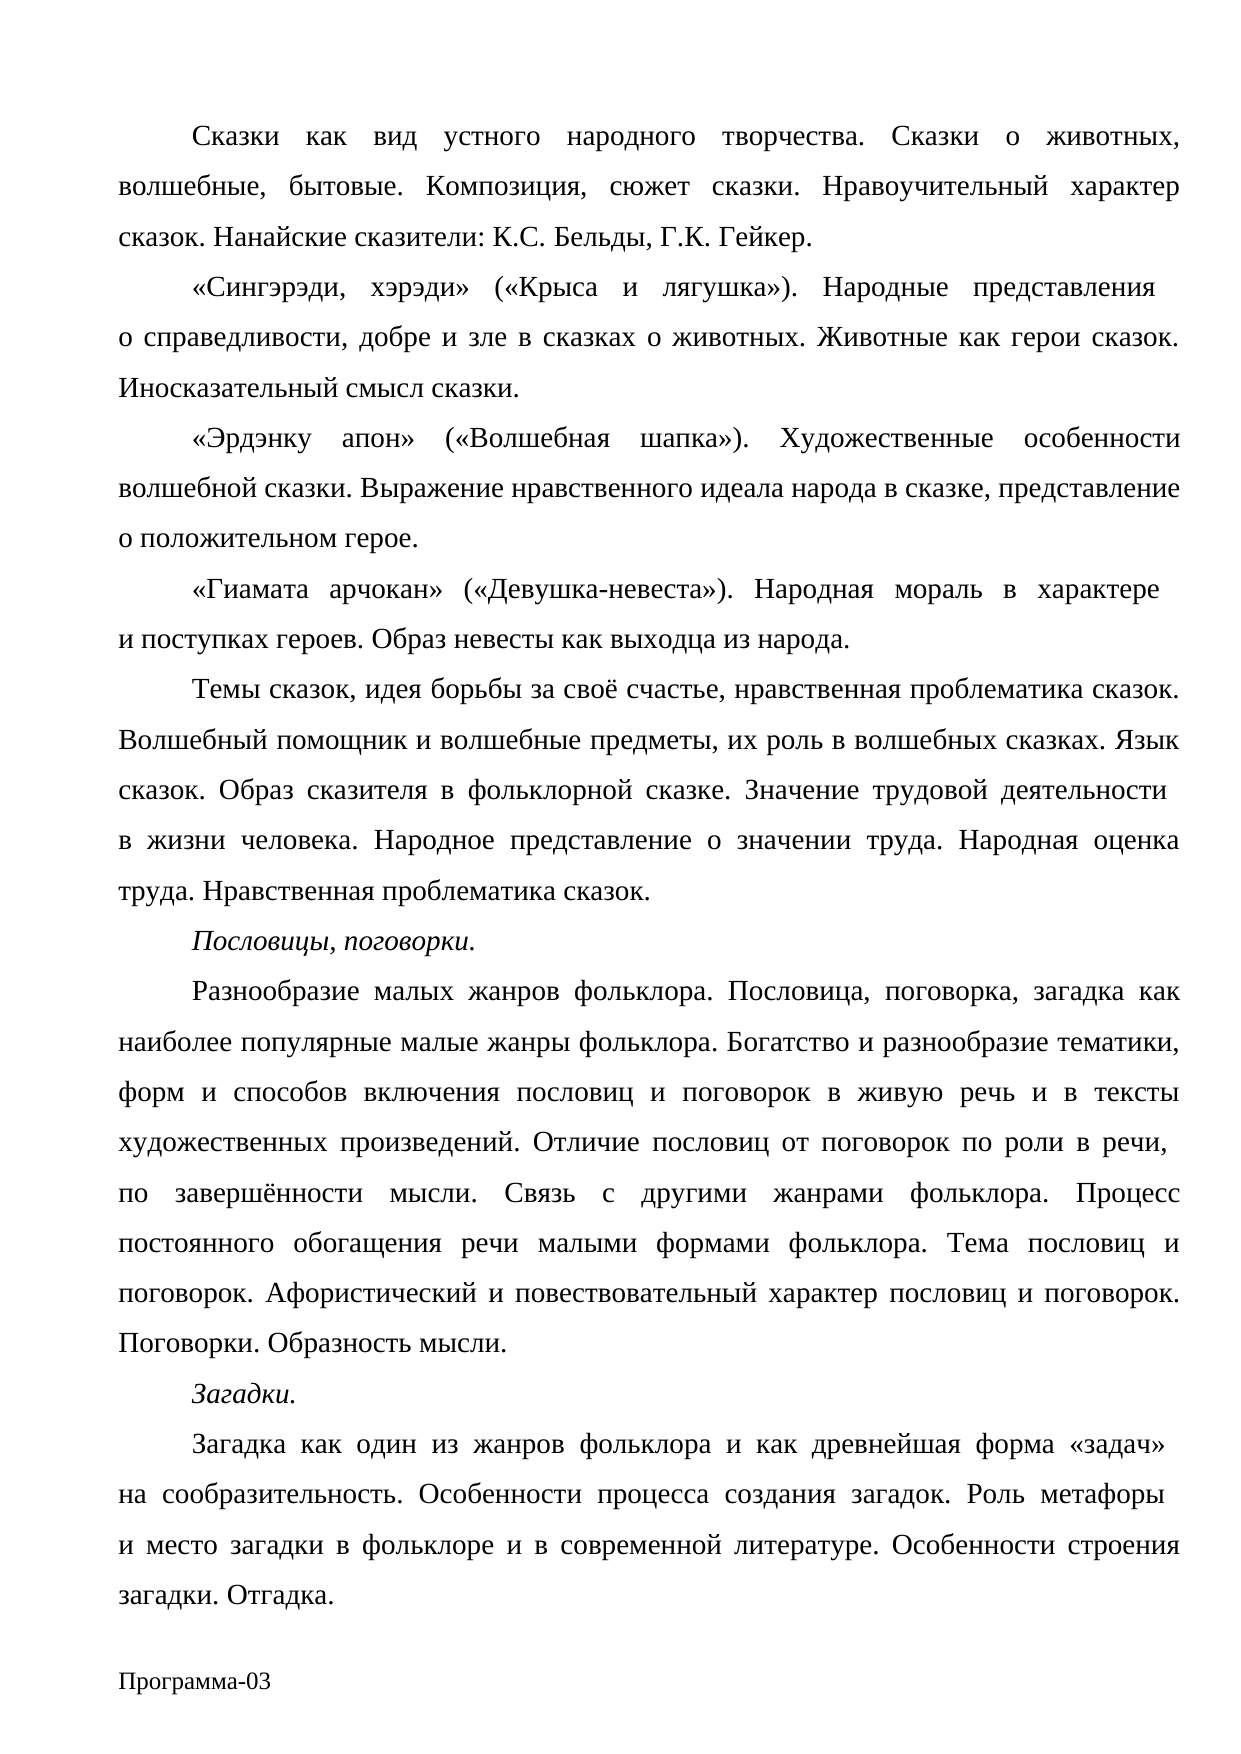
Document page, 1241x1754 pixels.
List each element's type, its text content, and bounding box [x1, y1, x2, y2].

text Темы сказок, идея борьбы за своё счастье, нравственная проблематика сказок. Волшебный помощник и волшебные предметы, их роль в волшебных сказках. Язык сказок. Образ сказителя в фольклорной сказке. Значение трудовой деятельности в жизни человека. Народное представление о значении труда. Народная оценка труда. Нравственная проблематика сказок. [118, 672, 1181, 906]
text Разнообразие малых жанров фольклора. Пословица, поговорка, загадка как наиболее популярные малые жанры фольклора. Богатство и разнообразие тематики, форм и способов включения пословиц и поговорок в живую речь и в тексты художественных произведений. Отличие пословиц от поговорок по роли в речи, по завершённости мысли. Связь с другими жанрами фольклора. Процесс постоянного обогащения речи малыми формами фольклора. Тема пословиц и поговорок. Афористический и повествовательный характер пословиц и поговорок. Поговорки. Образность мысли. [118, 973, 1181, 1359]
text Пословицы, поговорки. [118, 923, 1181, 957]
text Загадки. [118, 1376, 1181, 1409]
text «Эрдэнку апон» («Волшебная шапка»). Художественные особенности волшебной сказки. Выражение нравственного идеала народа в сказке, представление о положительном герое. [118, 420, 1181, 554]
text Загадка как один из жанров фольклора и как древнейшая форма «задач» на сообразительность. Особенности процесса создания загадок. Роль метафоры и место загадки в фольклоре и в современной литературе. Особенности строения загадки. Отгадка. [118, 1426, 1181, 1611]
text «Гиамата арчокан» («Девушка-невеста»). Народная мораль в характере и поступках героев. Образ невесты как выходца из народа. [118, 571, 1181, 655]
text «Сингэрэди, хэрэди» («Крыса и лягушка»). Народные представления о справедливости, добре и зле в сказках о животных. Животные как герои сказок. Иносказательный смысл сказки. [118, 269, 1181, 403]
text Сказки как вид устного народного творчества. Сказки о животных, волшебные, бытовые. Композиция, сюжет сказки. Нравоучительный характер сказок. Нанайские сказители: К.С. Бельды, Г.К. Гейкер. [118, 118, 1181, 252]
